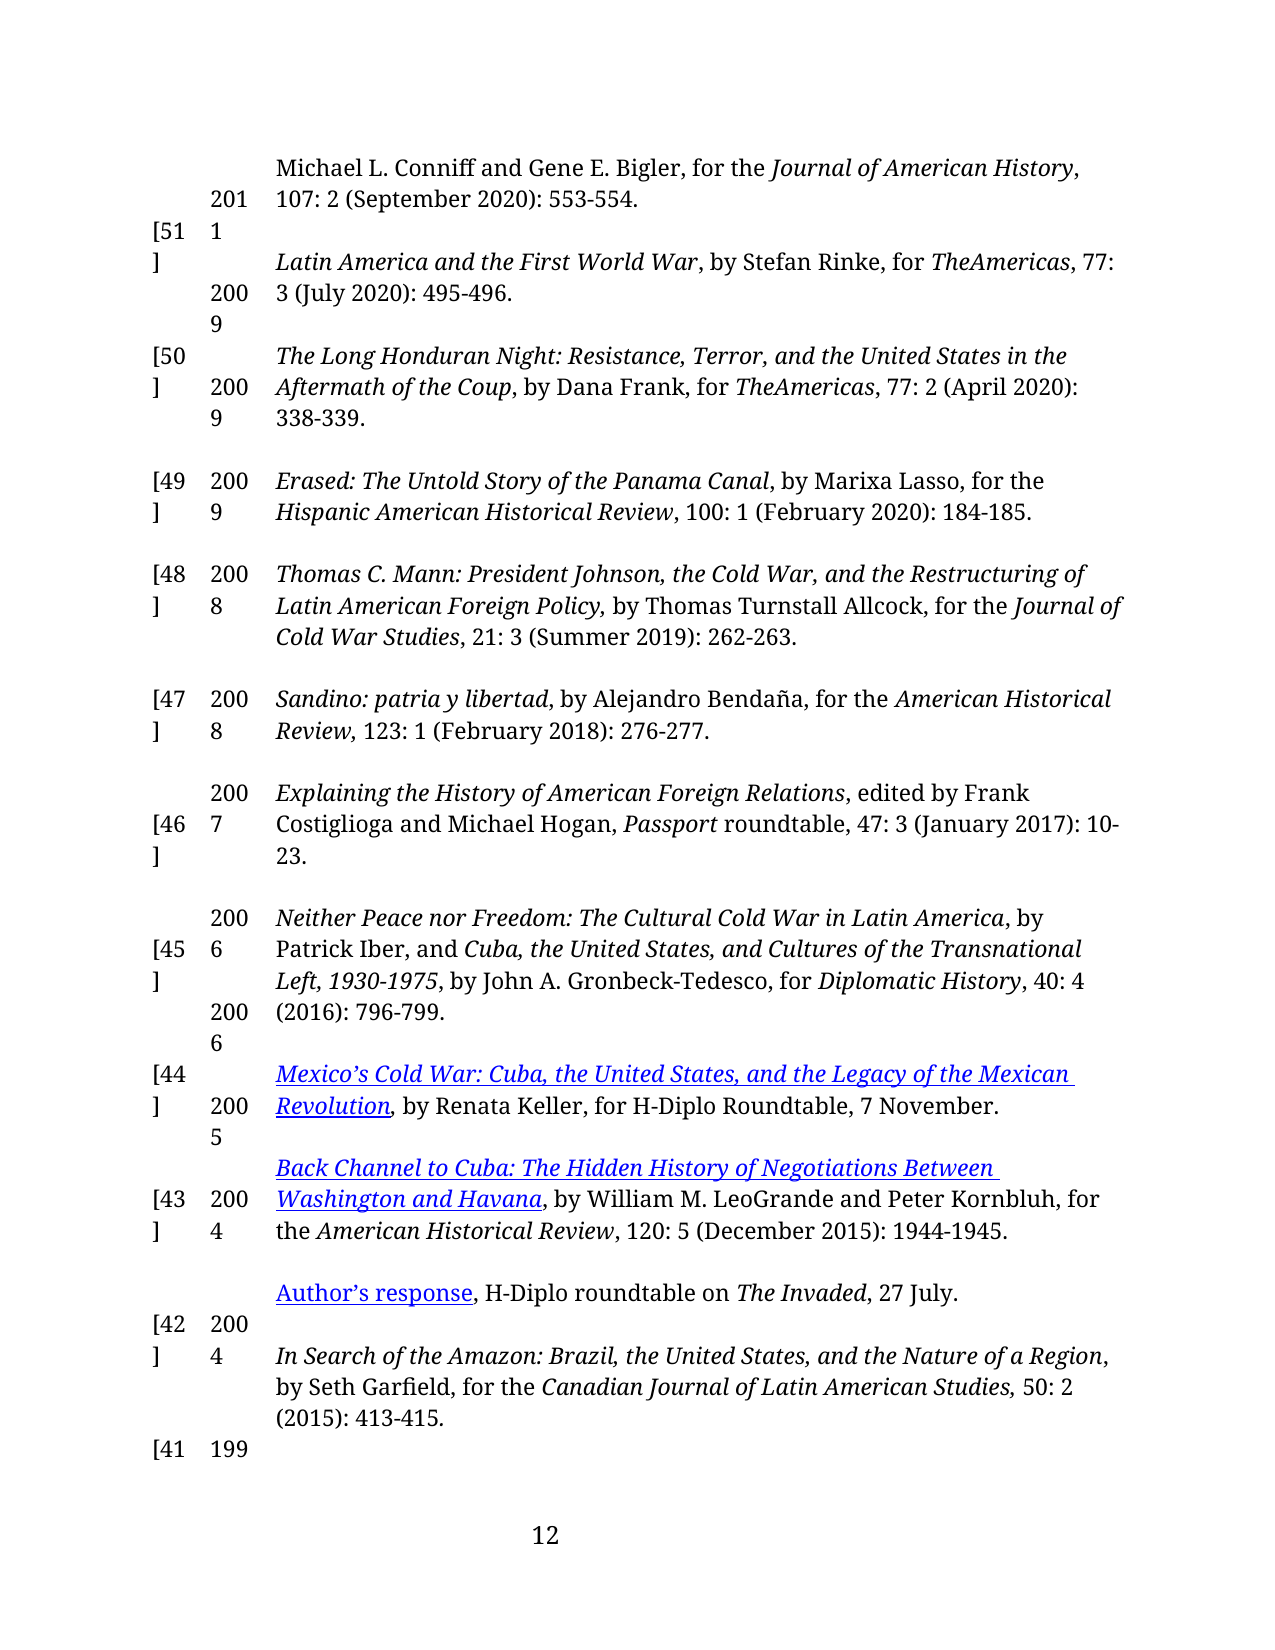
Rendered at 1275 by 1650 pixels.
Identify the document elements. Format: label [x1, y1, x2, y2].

table_cell [264, 152, 1136, 1464]
table_cell [199, 152, 264, 1464]
table_cell [141, 152, 199, 1464]
